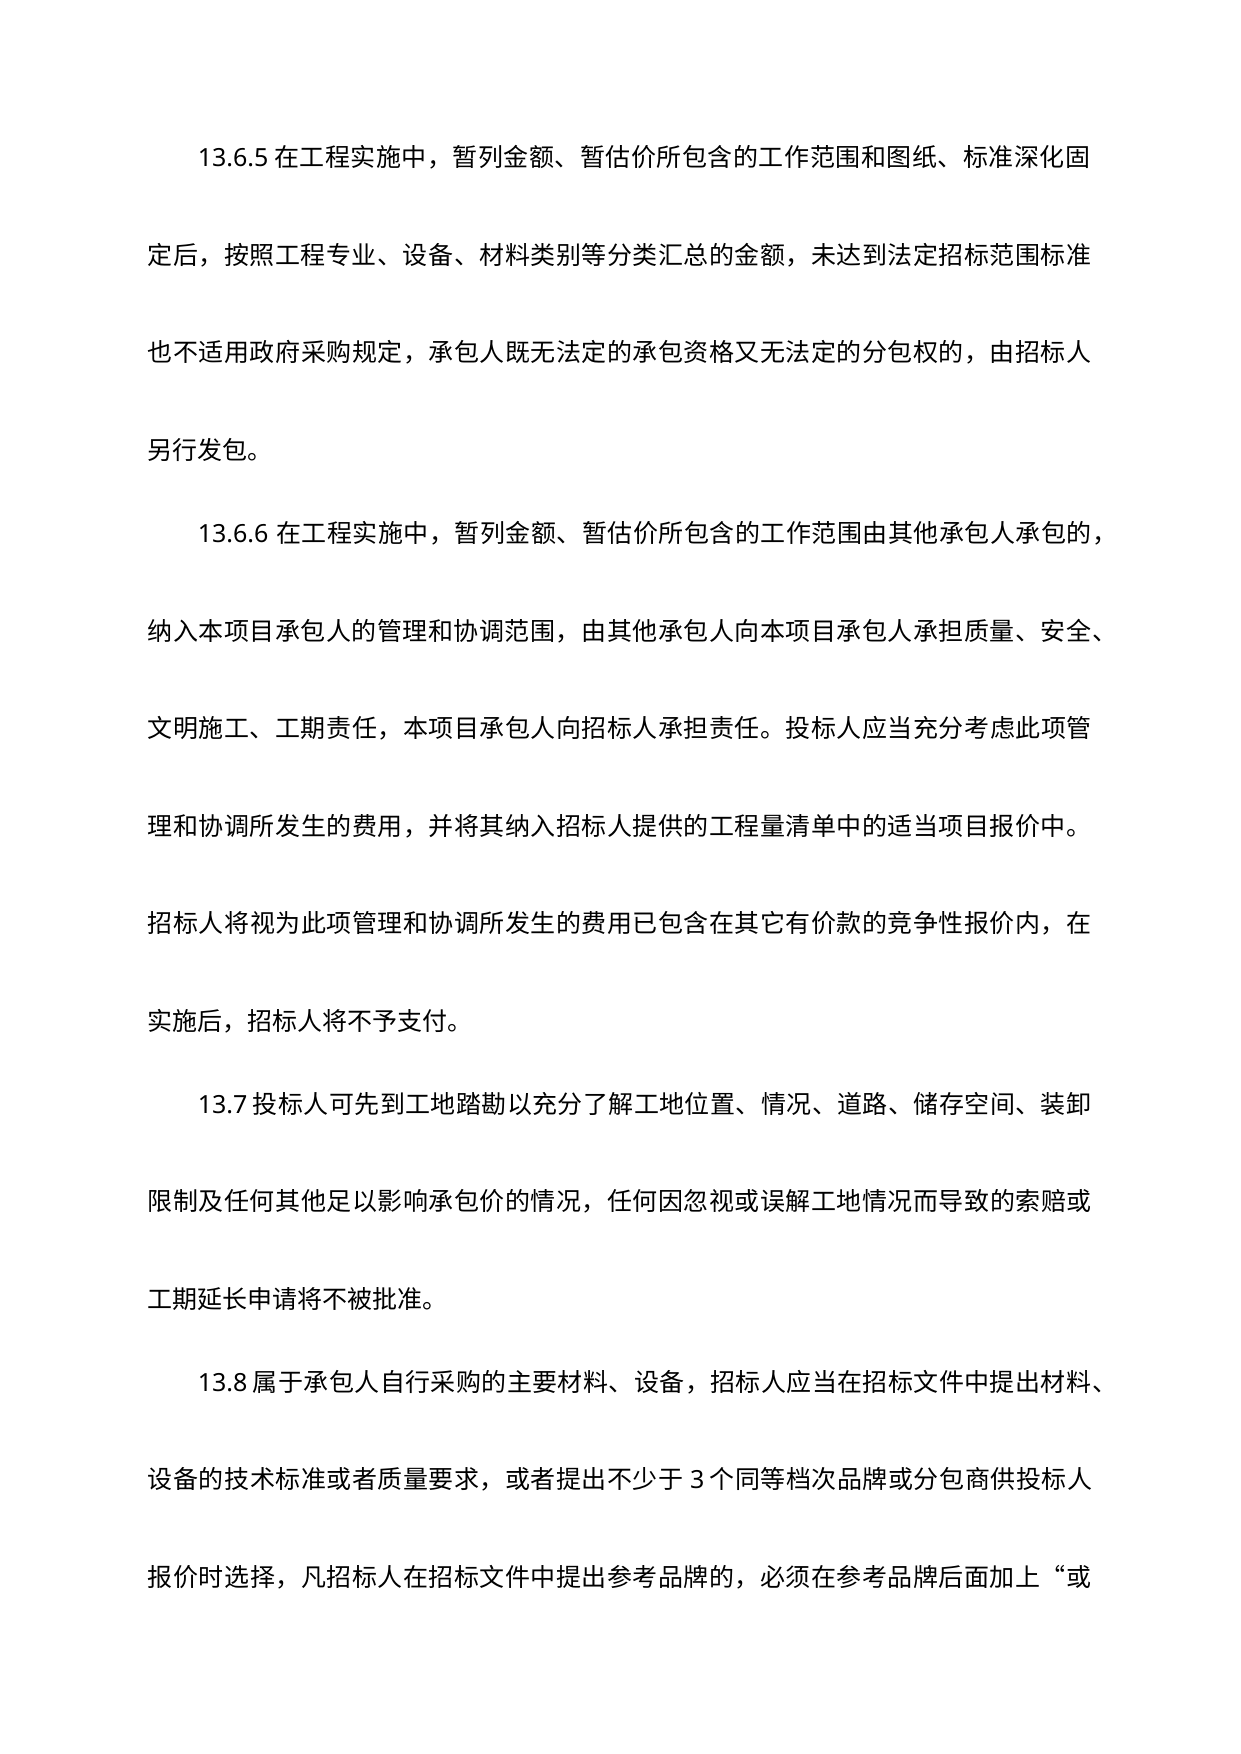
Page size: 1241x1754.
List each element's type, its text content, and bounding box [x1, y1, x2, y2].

text 13.6.6 在工程实施中，暂列金额、暂估价所包含的工作范围由其他承包人承包的，纳入本项目承包人的管理和协调范围，由其他承包人向本项目承包人承担质量、安全、文明施工、工期责任，本项目承包人向招标人承担责任。投标人应当充分考虑此项管理和协调所发生的费用，并将其纳入招标人提供的工程量清单中的适当项目报价中。招标人将视为此项管理和协调所发生的费用已包含在其它有价款的竞争性报价内，在实施后，招标人将不予支付。 [148, 499, 1092, 1052]
text 13.6.5在工程实施中，暂列金额、暂估价所包含的工作范围和图纸、标准深化固定后，按照工程专业、设备、材料类别等分类汇总的金额，未达到法定招标范围标准也不适用政府采购规定，承包人既无法定的承包资格又无法定的分包权的，由招标人另行发包。 [148, 123, 1092, 481]
text 13.7投标人可先到工地踏勘以充分了解工地位置、情况、道路、储存空间、装卸限制及任何其他足以影响承包价的情况，任何因忽视或误解工地情况而导致的索赔或工期延长申请将不被批准。 [148, 1070, 1092, 1330]
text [148, 1348, 1092, 1608]
